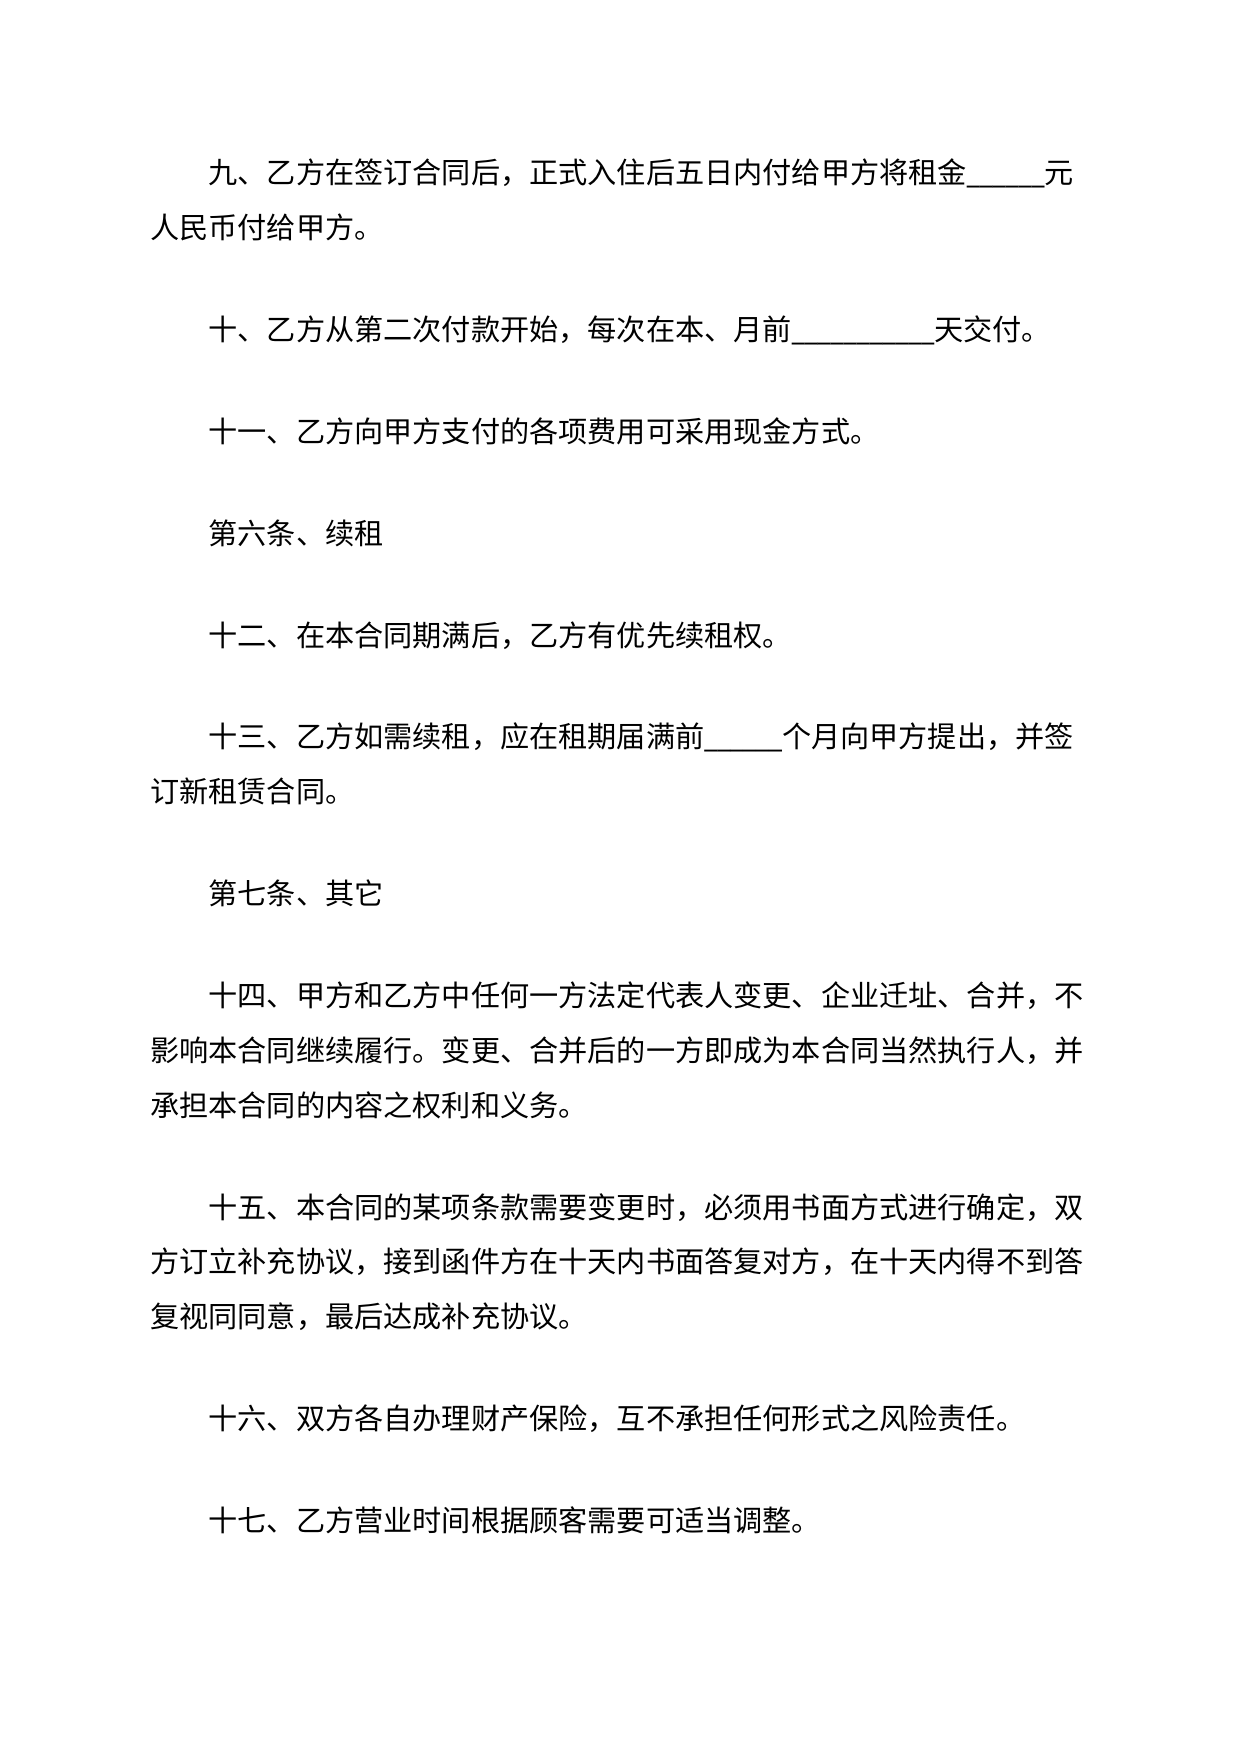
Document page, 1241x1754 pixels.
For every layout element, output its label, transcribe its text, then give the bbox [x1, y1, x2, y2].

text 十七、乙方营业时间根据顾客需要可适当调整。 [150, 1497, 1090, 1540]
text 九、乙方在签订合同后，正式入住后五日内付给甲方将租金______元人民币付给甲方。 [150, 150, 1090, 247]
text 十、乙方从第二次付款开始，每次在本、月前___________天交付。 [150, 307, 1090, 349]
text 十三、乙方如需续租，应在租期届满前______个月向甲方提出，并签订新租赁合同。 [150, 714, 1090, 811]
text 十一、乙方向甲方支付的各项费用可采用现金方式。 [150, 409, 1090, 451]
text 第七条、其它 [150, 871, 1090, 913]
text 十六、双方各自办理财产保险，互不承担任何形式之风险责任。 [150, 1396, 1090, 1438]
text 第六条、续租 [150, 511, 1090, 553]
text 十四、甲方和乙方中任何一方法定代表人变更、企业迁址、合并，不影响本合同继续履行。变更、合并后的一方即成为本合同当然执行人，并承担本合同的内容之权利和义务。 [150, 973, 1090, 1125]
text 十二、在本合同期满后，乙方有优先续租权。 [150, 612, 1090, 654]
text 十五、本合同的某项条款需要变更时，必须用书面方式进行确定，双方订立补充协议，接到函件方在十天内书面答复对方，在十天内得不到答复视同同意，最后达成补充协议。 [150, 1184, 1090, 1336]
